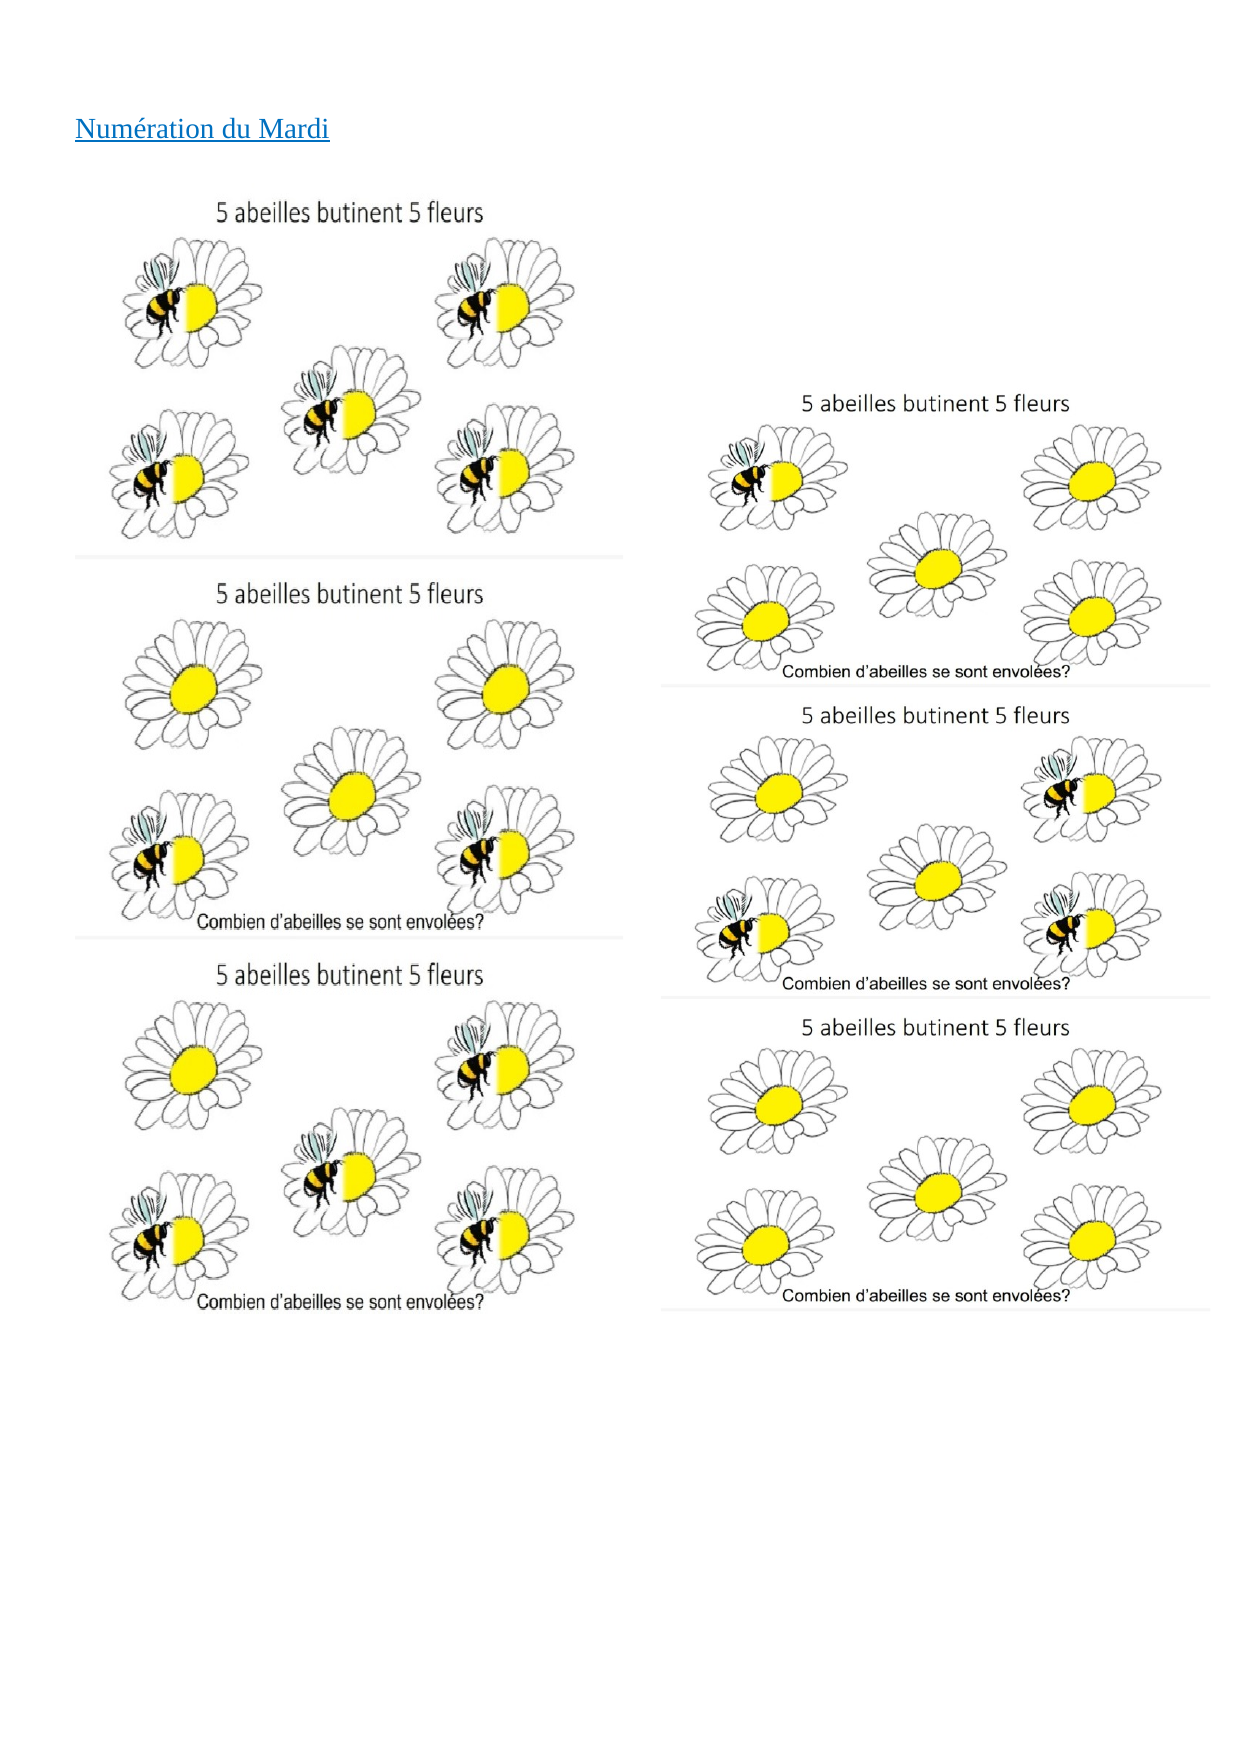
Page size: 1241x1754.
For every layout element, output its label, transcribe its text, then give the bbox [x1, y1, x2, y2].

picture [660, 382, 1211, 1314]
picture [75, 183, 624, 1314]
text Numération du Mardi [75, 111, 1211, 145]
